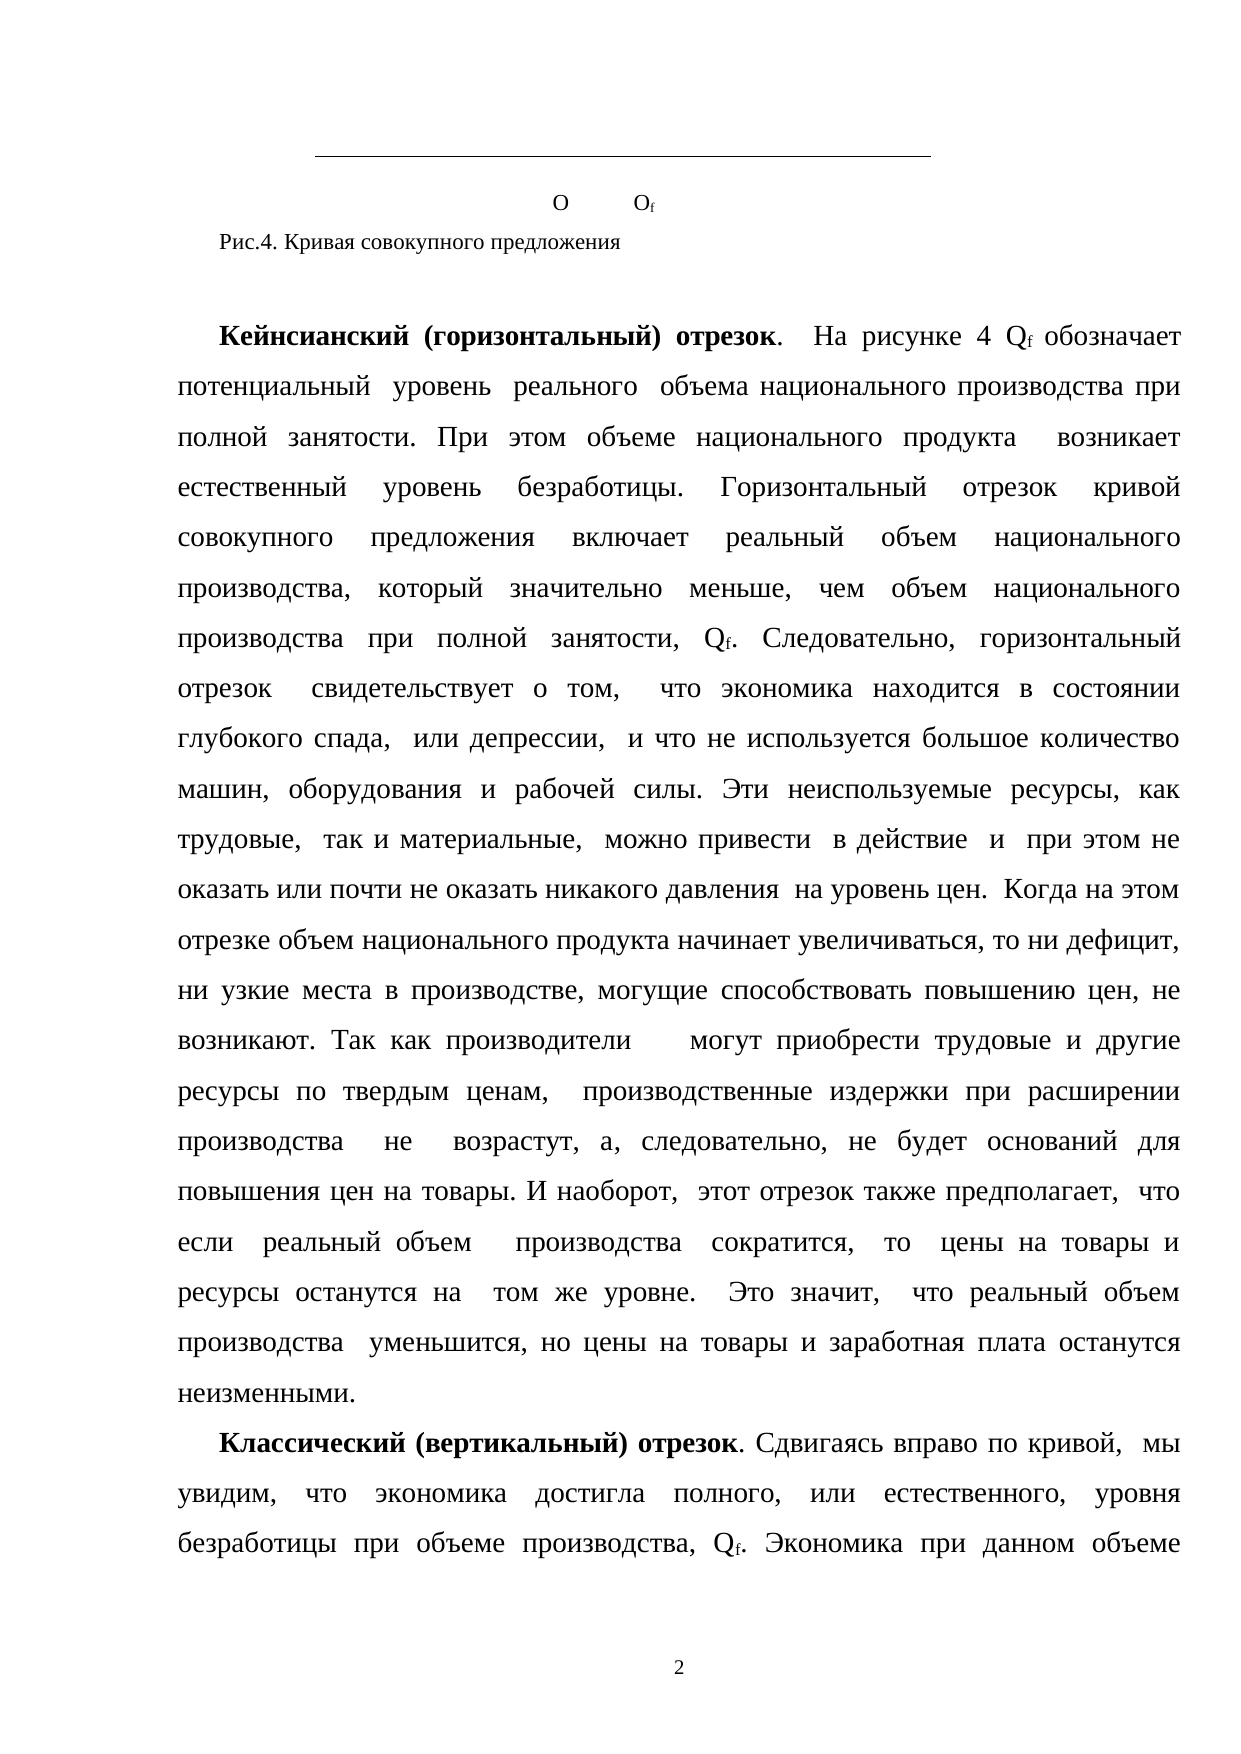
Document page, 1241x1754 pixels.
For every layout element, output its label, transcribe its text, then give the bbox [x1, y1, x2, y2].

text Рис.4. Кривая совокупного предложения [177, 228, 1181, 255]
text О Оf [477, 188, 1181, 215]
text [177, 1425, 1181, 1559]
text Кейнсианский (горизонтальный) отрезок. На рисунке 4 Qf обозначает потенциальный уровень реального объема национального производства при полной занятости. При этом объеме национального продукта возникает естественный уровень безработицы. Горизонтальный отрезок кривой совокупного предложения включает реальный объем национального производства, который значительно меньше, чем объем национального производства при полной занятости, Qf. Следовательно, горизонтальный отрезок свидетельствует о том, что экономика находится в состоянии глубокого спада, или депрессии, и что не используется большое количество машин, оборудования и рабочей силы. Эти неиспользуемые ресурсы, как трудовые, так и материальные, можно привести в действие и при этом не оказать или почти не оказать никакого давления на уровень цен. Когда на этом отрезке объем национального продукта начинает увеличиваться, то ни дефицит, ни узкие места в производстве, могущие способствовать повышению цен, не возникают. Так как производители могут приобрести трудовые и другие ресурсы по твердым ценам, производственные издержки при расширении производства не возрастут, а, следовательно, не будет оснований для повышения цен на товары. И наоборот, этот отрезок также предполагает, что если реальный объем производства сократится, то цены на товары и ресурсы останутся на том же уровне. Это значит, что реальный объем производства уменьшится, но цены на товары и заработная плата останутся неизменными. [177, 318, 1181, 1408]
